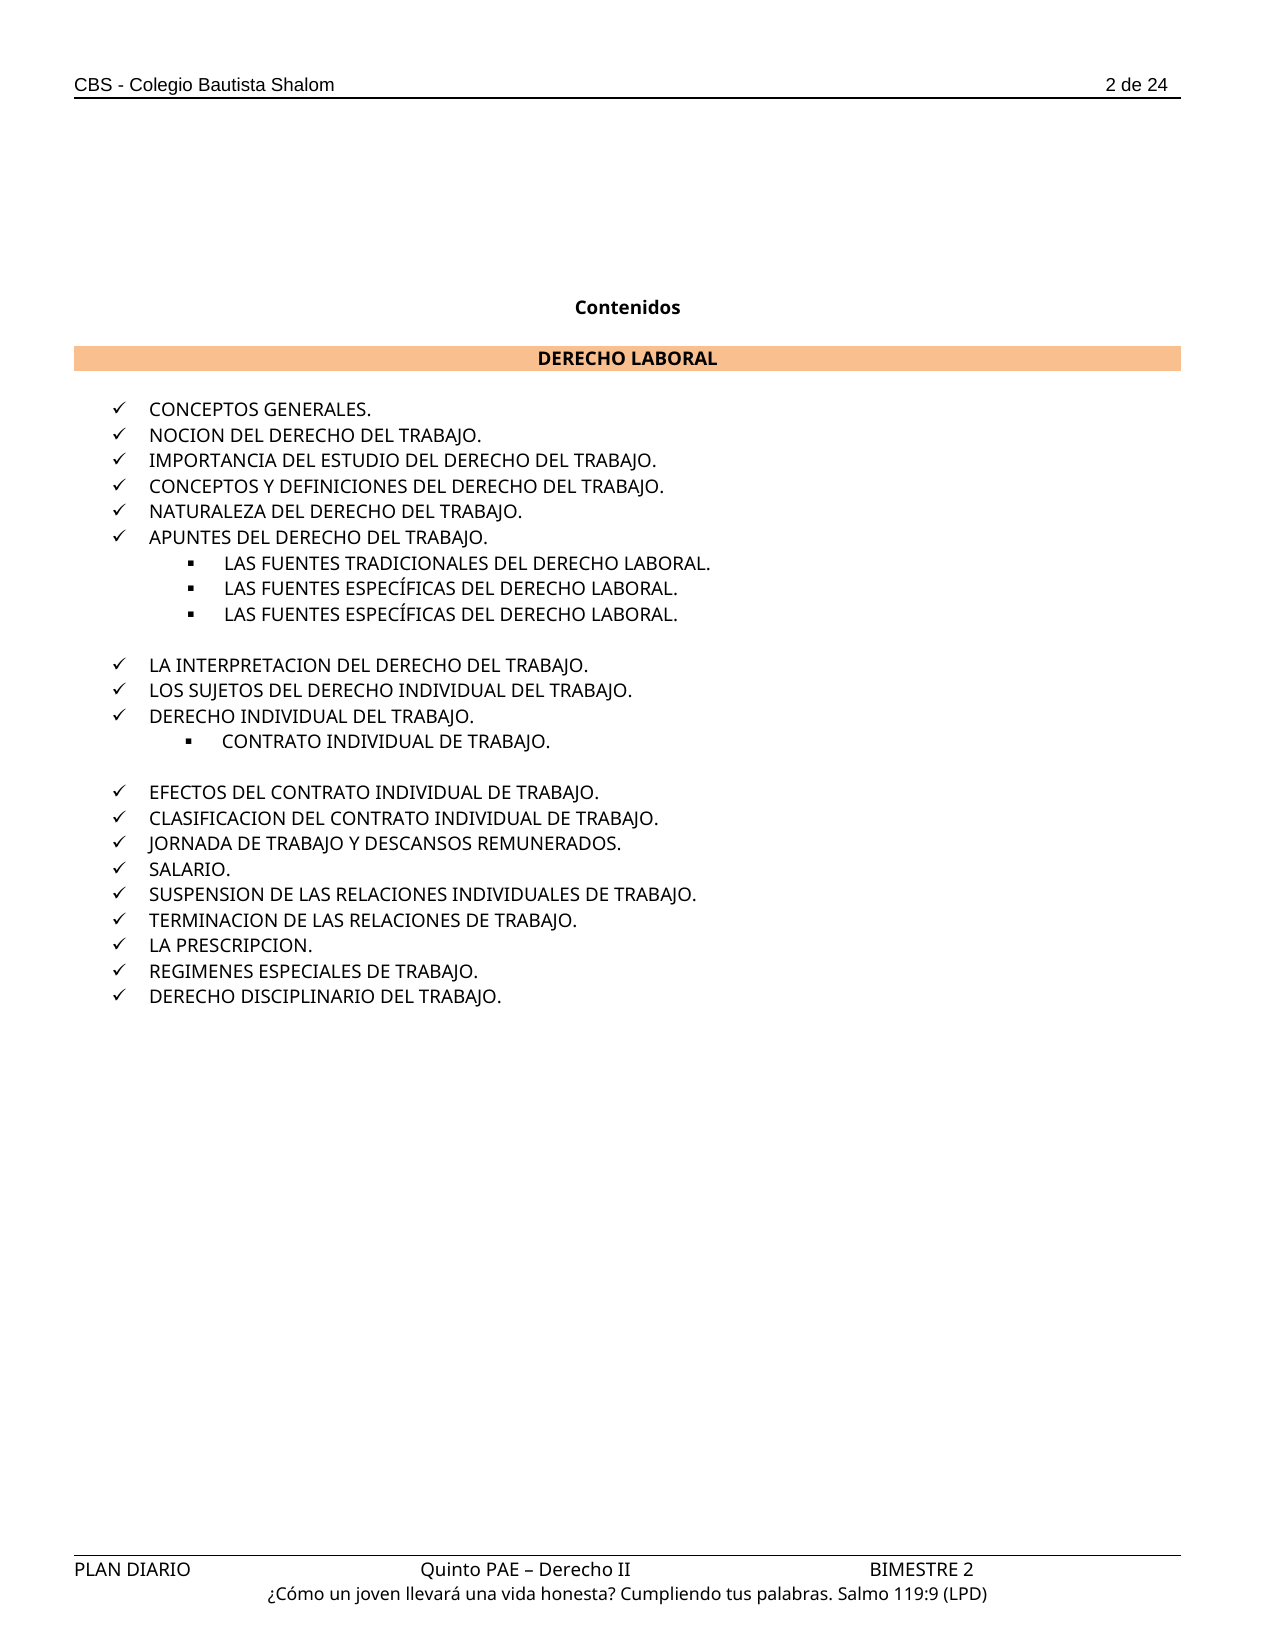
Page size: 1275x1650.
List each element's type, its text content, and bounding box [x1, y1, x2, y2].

list EFECTOS DEL CONTRATO INDIVIDUAL DE TRABAJO. [111, 779, 1181, 805]
list CLASIFICACION DEL CONTRATO INDIVIDUAL DE TRABAJO. [111, 805, 1181, 831]
list SUSPENSION DE LAS RELACIONES INDIVIDUALES DE TRABAJO. [111, 882, 1181, 907]
list NATURALEZA DEL DERECHO DEL TRABAJO. [111, 499, 1181, 524]
list IMPORTANCIA DEL ESTUDIO DEL DERECHO DEL TRABAJO. [111, 448, 1181, 473]
text DERECHO LABORAL [74, 346, 1181, 371]
text Contenidos [74, 295, 1181, 320]
list DERECHO INDIVIDUAL DEL TRABAJO. [111, 703, 1181, 728]
list DERECHO DISCIPLINARIO DEL TRABAJO. [111, 984, 1181, 1009]
list LOS SUJETOS DEL DERECHO INDIVIDUAL DEL TRABAJO. [111, 677, 1181, 703]
list JORNADA DE TRABAJO Y DESCANSOS REMUNERADOS. [111, 831, 1181, 856]
list REGIMENES ESPECIALES DE TRABAJO. [111, 958, 1181, 984]
list LA PRESCRIPCION. [111, 933, 1181, 958]
list NOCION DEL DERECHO DEL TRABAJO. [111, 422, 1181, 448]
list LAS FUENTES ESPECÍFICAS DEL DERECHO LABORAL. [186, 575, 1181, 601]
list LA INTERPRETACION DEL DERECHO DEL TRABAJO. [111, 652, 1181, 677]
list CONTRATO INDIVIDUAL DE TRABAJO. [184, 728, 1181, 754]
list LAS FUENTES ESPECÍFICAS DEL DERECHO LABORAL. [186, 601, 1181, 626]
list SALARIO. [111, 856, 1181, 882]
list LAS FUENTES TRADICIONALES DEL DERECHO LABORAL. [186, 550, 1181, 575]
list CONCEPTOS GENERALES. [111, 397, 1181, 422]
list CONCEPTOS Y DEFINICIONES DEL DERECHO DEL TRABAJO. [111, 473, 1181, 499]
list APUNTES DEL DERECHO DEL TRABAJO. [111, 524, 1181, 550]
list TERMINACION DE LAS RELACIONES DE TRABAJO. [111, 907, 1181, 933]
